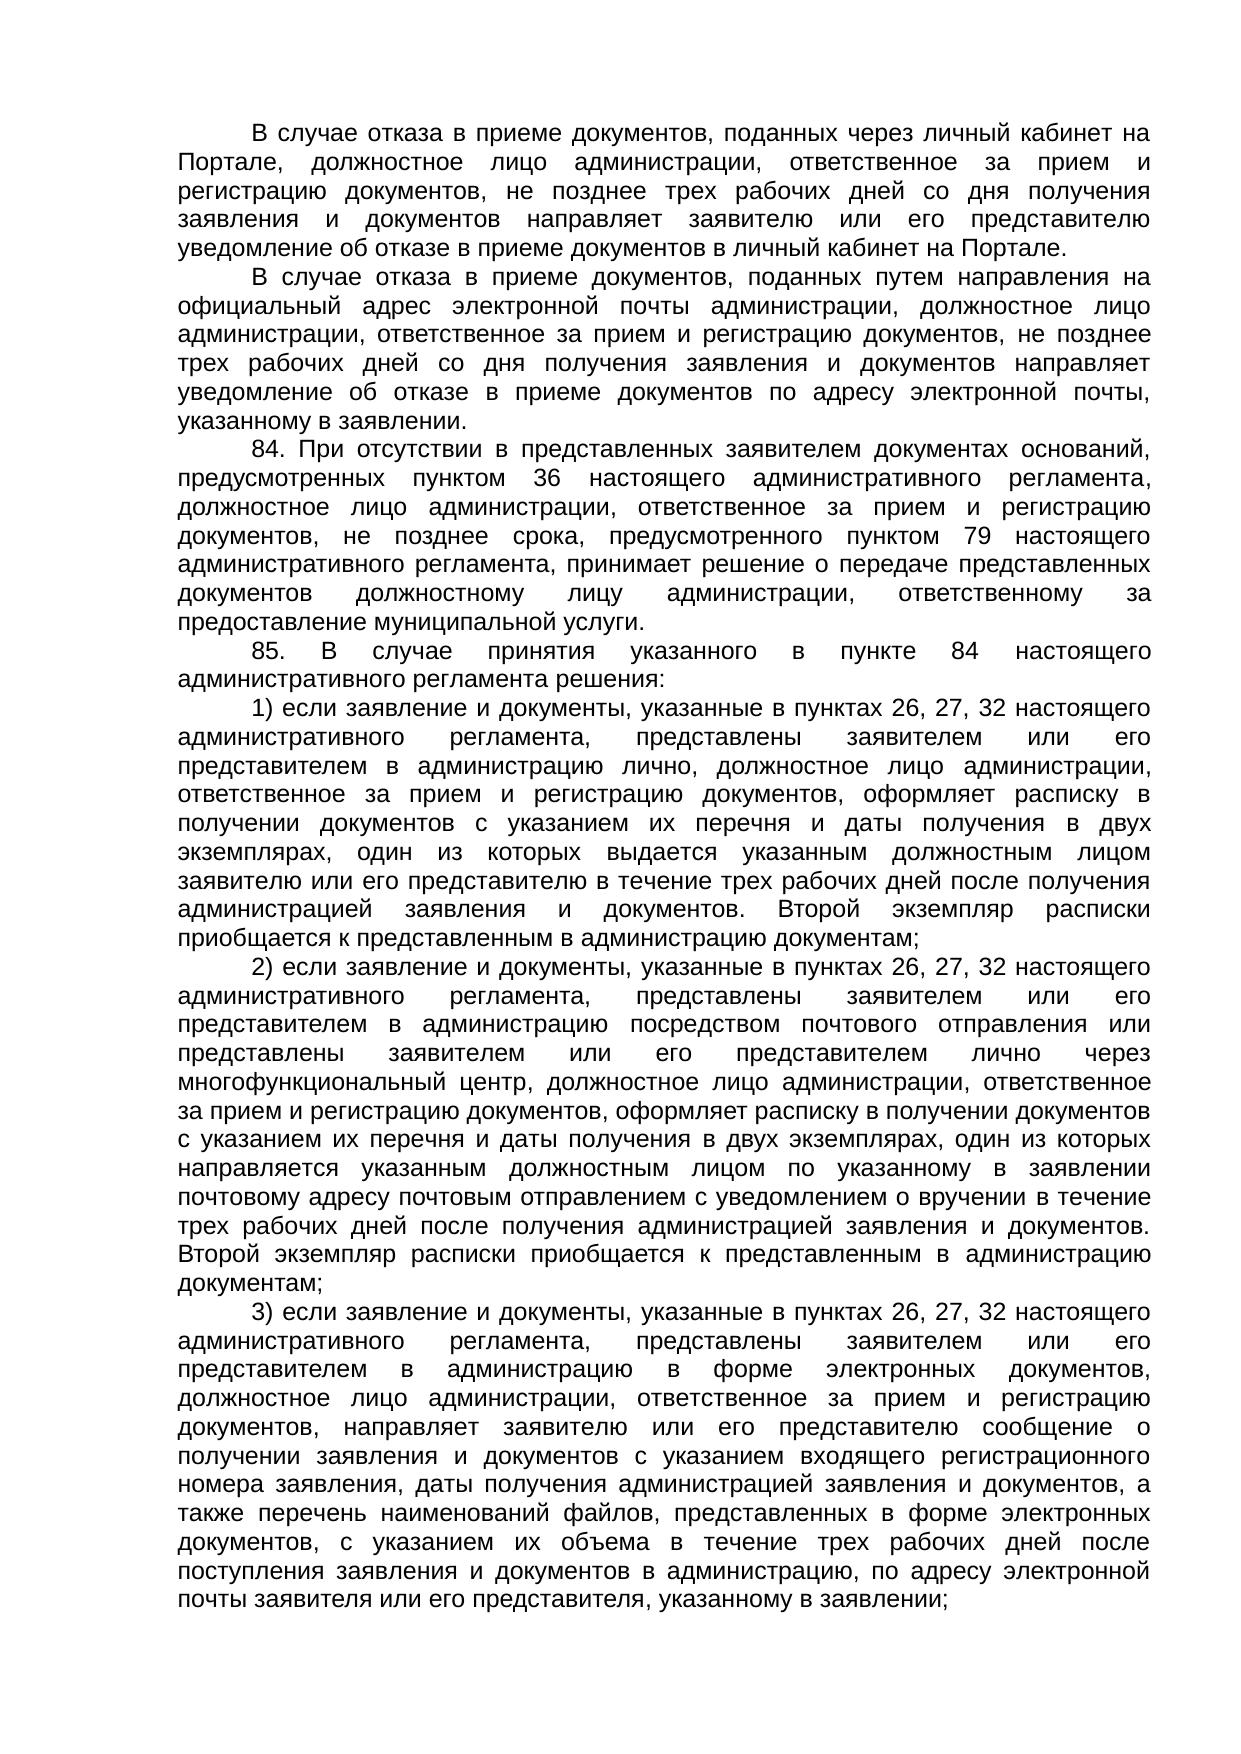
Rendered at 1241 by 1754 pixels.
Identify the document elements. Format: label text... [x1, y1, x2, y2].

text 2) если заявление и документы, указанные в пунктах 26, 27, 32 настоящего административного регламента, представлены заявителем или его представителем в администрацию посредством почтового отправления или представлены заявителем или его представителем лично через многофункциональный центр, должностное лицо администрации, ответственное за прием и регистрацию документов, оформляет расписку в получении документов с указанием их перечня и даты получения в двух экземплярах, один из которых направляется указанным должностным лицом по указанному в заявлении почтовому адресу почтовым отправлением с уведомлением о вручении в течение трех рабочих дней после получения администрацией заявления и документов. Второй экземпляр расписки приобщается к представленным в администрацию документам; [177, 952, 1152, 1297]
text 85. В случае принятия указанного в пункте 84 настоящего административного регламента решения: [177, 636, 1152, 693]
text В случае отказа в приеме документов, поданных путем направления на официальный адрес электронной почты администрации, должностное лицо администрации, ответственное за прием и регистрацию документов, не позднее трех рабочих дней со дня получения заявления и документов направляет уведомление об отказе в приеме документов по адресу электронной почты, указанному в заявлении. [177, 262, 1152, 434]
text 3) если заявление и документы, указанные в пунктах 26, 27, 32 настоящего административного регламента, представлены заявителем или его представителем в администрацию в форме электронных документов, должностное лицо администрации, ответственное за прием и регистрацию документов, направляет заявителю или его представителю сообщение о получении заявления и документов с указанием входящего регистрационного номера заявления, даты получения администрацией заявления и документов, а также перечень наименований файлов, представленных в форме электронных документов, с указанием их объема в течение трех рабочих дней после поступления заявления и документов в администрацию, по адресу электронной почты заявителя или его представителя, указанному в заявлении; [177, 1297, 1152, 1613]
text 84. При отсутствии в представленных заявителем документах оснований, предусмотренных пунктом 36 настоящего административного регламента, должностное лицо администрации, ответственное за прием и регистрацию документов, не позднее срока, предусмотренного пунктом 79 настоящего административного регламента, принимает решение о передаче представленных документов должностному лицу администрации, ответственному за предоставление муниципальной услуги. [177, 434, 1152, 636]
text 1) если заявление и документы, указанные в пунктах 26, 27, 32 настоящего административного регламента, представлены заявителем или его представителем в администрацию лично, должностное лицо администрации, ответственное за прием и регистрацию документов, оформляет расписку в получении документов с указанием их перечня и даты получения в двух экземплярах, один из которых выдается указанным должностным лицом заявителю или его представителю в течение трех рабочих дней после получения администрацией заявления и документов. Второй экземпляр расписки приобщается к представленным в администрацию документам; [177, 693, 1152, 952]
text В случае отказа в приеме документов, поданных через личный кабинет на Портале, должностное лицо администрации, ответственное за прием и регистрацию документов, не позднее трех рабочих дней со дня получения заявления и документов направляет заявителю или его представителю уведомление об отказе в приеме документов в личный кабинет на Портале. [177, 118, 1152, 262]
